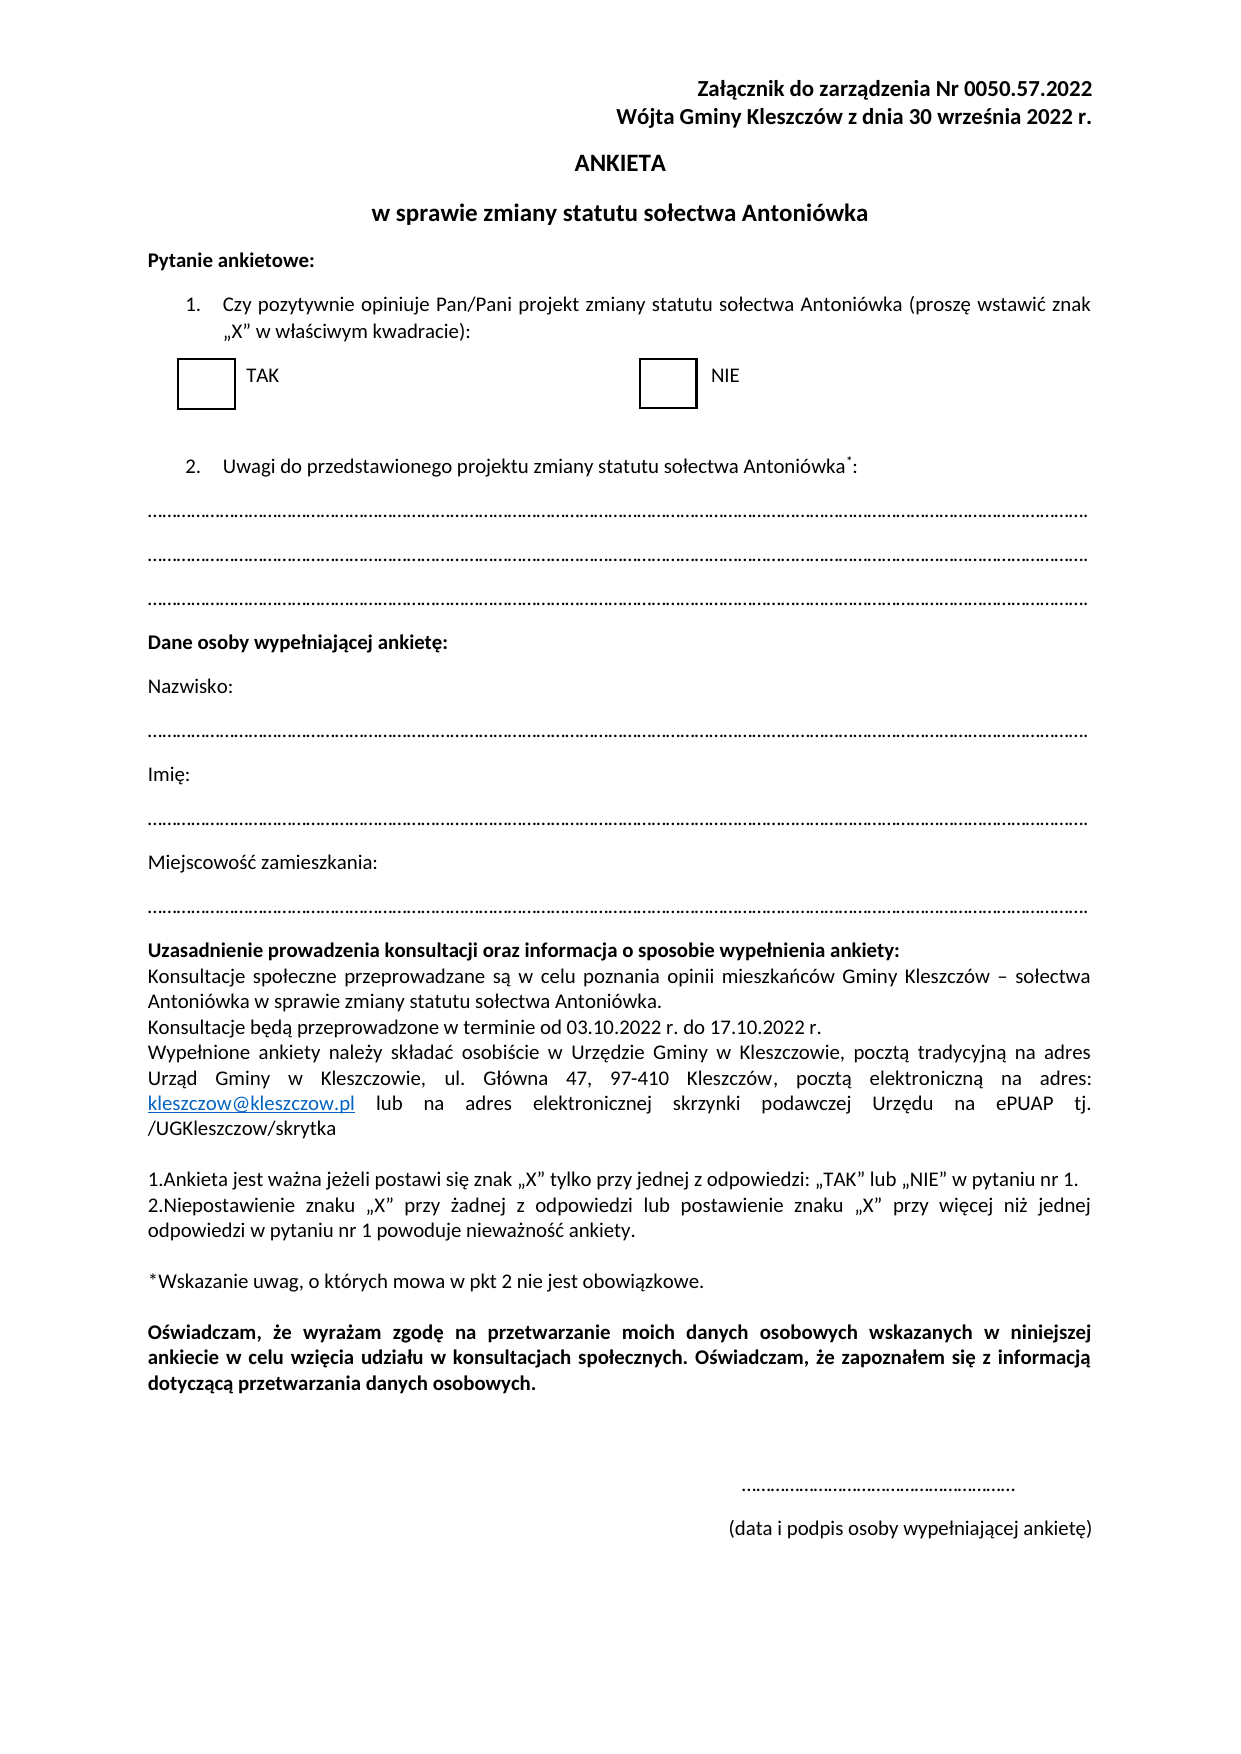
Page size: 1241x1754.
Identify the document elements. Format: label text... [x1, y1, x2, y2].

list Czy pozytywnie opiniuje Pan/Pani projekt zmiany statutu sołectwa Antoniówka (proszę wstawić znak „X” w właściwym kwadracie): [185, 291, 1093, 344]
text w sprawie zmiany statutu sołectwa Antoniówka [148, 197, 1093, 228]
text Imię: [148, 761, 1093, 787]
text ……………………………………………………………………………………………………………………………………………………………………………. [148, 497, 1093, 522]
text ……………………………………………………………………………………………………………………………………………………………………………. [148, 717, 1093, 743]
text Nazwisko: [148, 673, 1093, 699]
text 1.Ankieta jest ważna jeżeli postawi się znak „X” tylko przy jednej z odpowiedzi: „TAK” lub „NIE” w pytaniu nr 1. [148, 1166, 1093, 1192]
text Miejscowość zamieszkania: [148, 849, 1093, 875]
text 2.Niepostawienie znaku „X” przy żadnej z odpowiedzi lub postawienie znaku „X” przy więcej niż jednej odpowiedzi w pytaniu nr 1 powoduje nieważność ankiety. [148, 1192, 1093, 1243]
text ……………………………………………………………………………………………………………………………………………………………………………. [148, 585, 1093, 611]
text Oświadczam, że wyrażam zgodę na przetwarzanie moich danych osobowych wskazanych w niniejszej ankiecie w celu wzięcia udziału w konsultacjach społecznych. Oświadczam, że zapoznałem się z informacją dotyczącą przetwarzania danych osobowych. [148, 1319, 1093, 1395]
text *Wskazanie uwag, o których mowa w pkt 2 nie jest obowiązkowe. [148, 1268, 1093, 1293]
text TAK NIE [149, 362, 1093, 388]
text Dane osoby wypełniającej ankietę: [148, 629, 1093, 655]
text Konsultacje będą przeprowadzone w terminie od 03.10.2022 r. do 17.10.2022 r. [148, 1014, 1093, 1039]
text ………………………………………………… [148, 1471, 1093, 1497]
text (data i podpis osoby wypełniającej ankietę) [148, 1516, 1093, 1541]
text Konsultacje społeczne przeprowadzane są w celu poznania opinii mieszkańców Gminy Kleszczów – sołectwa Antoniówka w sprawie zmiany statutu sołectwa Antoniówka. [148, 963, 1093, 1014]
text ……………………………………………………………………………………………………………………………………………………………………………. [148, 541, 1093, 567]
text Pytanie ankietowe: [148, 247, 1093, 272]
text ANKIETA [148, 148, 1093, 178]
text Uzasadnienie prowadzenia konsultacji oraz informacja o sposobie wypełnienia ankiety: [148, 938, 1093, 963]
list Uwagi do przedstawionego projektu zmiany statutu sołectwa Antoniówka*: [185, 453, 1093, 478]
text Wypełnione ankiety należy składać osobiście w Urzędzie Gminy w Kleszczowie, pocztą tradycyjną na adres Urząd Gminy w Kleszczowie, ul. Główna 47, 97-410 Kleszczów, pocztą elektroniczną na adres: kleszczow@kleszczow.pl lub na adres elektronicznej skrzynki podawczej Urzędu na ePUAP tj. /UGKleszczow/skrytka [148, 1039, 1093, 1141]
text ……………………………………………………………………………………………………………………………………………………………………………. [148, 894, 1093, 919]
text ……………………………………………………………………………………………………………………………………………………………………………. [148, 806, 1093, 831]
